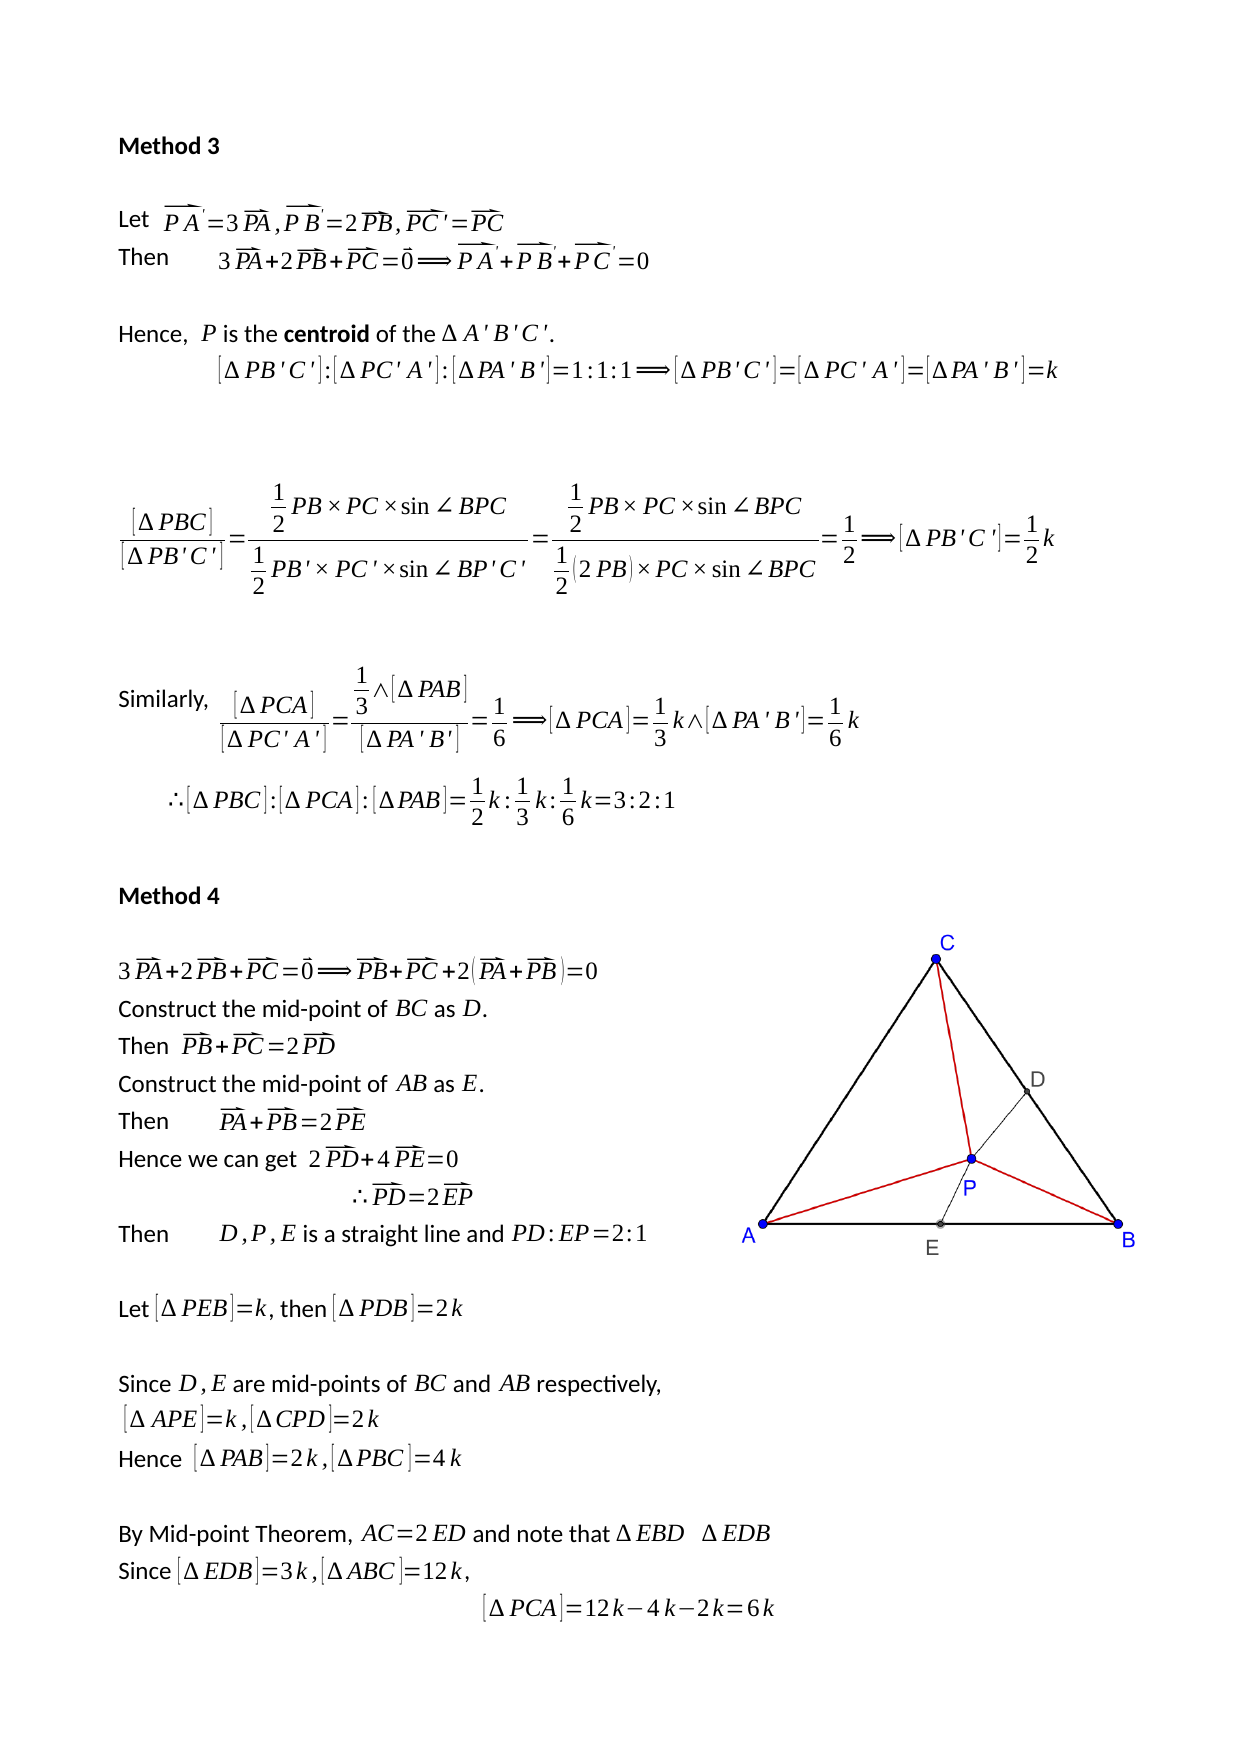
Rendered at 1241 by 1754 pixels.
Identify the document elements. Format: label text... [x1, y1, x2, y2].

text Let , then [118, 1289, 1140, 1327]
text Since , [118, 1552, 1140, 1589]
text Similarly, [118, 652, 1140, 764]
text Let [118, 202, 1140, 239]
text Method 3 [118, 127, 1140, 164]
text Hence we can get [118, 1139, 727, 1177]
text Construct the mid-point of as . [118, 1064, 727, 1102]
text Method 4 [118, 877, 1140, 914]
text By Mid-point Theorem, and note that [118, 1514, 1140, 1552]
text Then [118, 1027, 727, 1064]
text Hence, is the centroid of the . [118, 314, 1140, 352]
picture [727, 931, 1171, 1270]
text Then [118, 239, 1140, 277]
text Since are mid-points of and respectively, [118, 1364, 1140, 1402]
text Then [118, 1102, 727, 1139]
text Then is a straight line and [118, 1214, 727, 1252]
text Hence [118, 1439, 1140, 1477]
text Construct the mid-point of as . [118, 989, 727, 1027]
